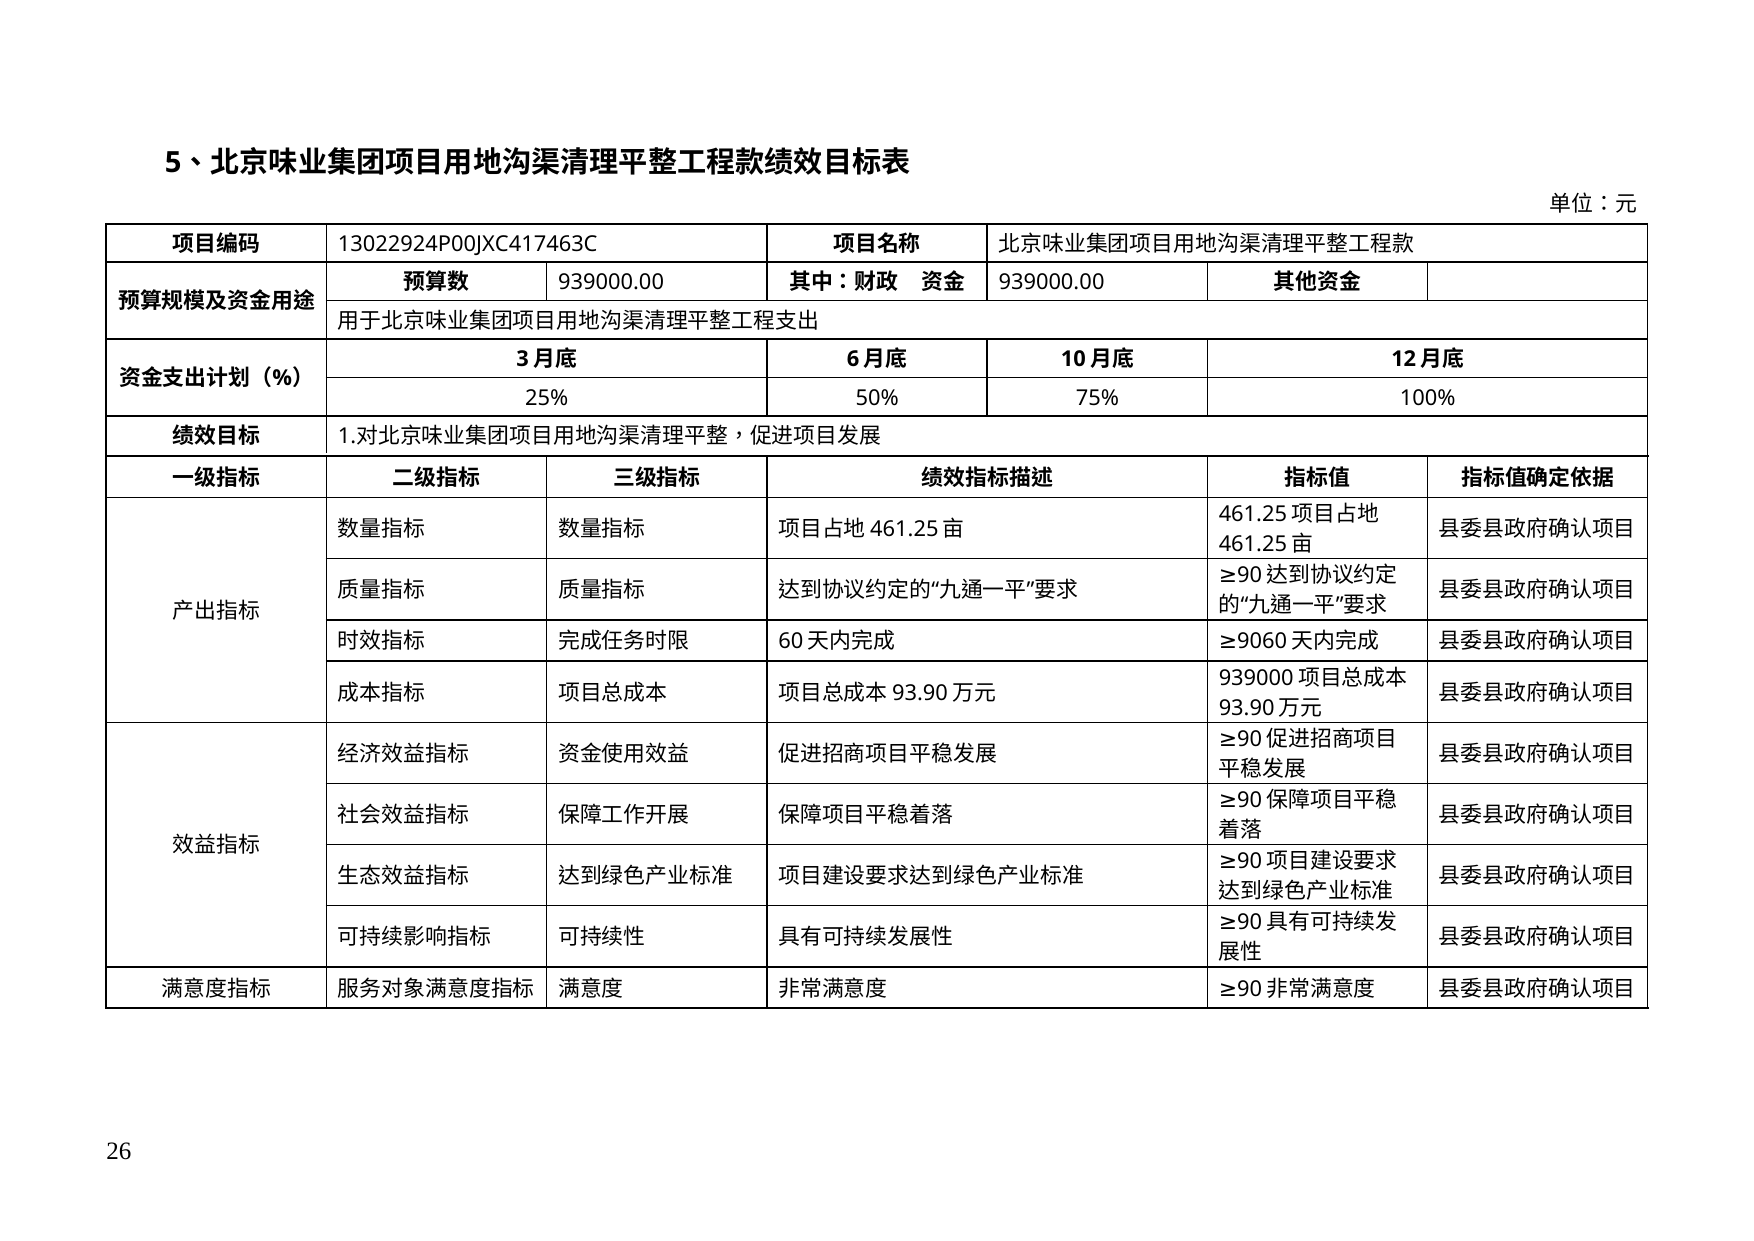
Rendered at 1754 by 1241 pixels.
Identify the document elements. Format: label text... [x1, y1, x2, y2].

table_cell 数量指标 [327, 498, 546, 558]
table_cell 项目名称 [768, 225, 986, 261]
table_cell ≥90保障项目平稳着落 [1208, 784, 1427, 844]
table_cell 生态效益指标 [327, 845, 546, 905]
table_header 单位：元 [107, 183, 1647, 223]
table_cell 其他资金 [1208, 263, 1427, 300]
table_cell 75% [988, 378, 1207, 415]
table_cell 达到协议约定的“九通一平”要求 [768, 559, 1207, 619]
table_cell 县委县政府确认项目 [1428, 621, 1647, 660]
table_cell ≥90达到协议约定的“九通一平”要求 [1208, 559, 1427, 619]
table_header 绩效指标描述 [768, 457, 1207, 497]
text 5、北京味业集团项目用地沟渠清理平整工程款绩效目标表 [106, 142, 1648, 181]
table_cell 60天内完成 [768, 621, 1207, 660]
table_cell 产出指标 [107, 498, 326, 721]
table_cell 完成任务时限 [547, 621, 766, 660]
table_cell 社会效益指标 [327, 784, 546, 844]
table_cell 其中：财政 资金 [768, 263, 986, 300]
table_cell 县委县政府确认项目 [1428, 559, 1647, 619]
table_cell 县委县政府确认项目 [1428, 968, 1647, 1007]
table_cell 保障项目平稳着落 [768, 784, 1207, 844]
table_cell 用于北京味业集团项目用地沟渠清理平整工程支出 [327, 301, 1647, 338]
table_cell 数量指标 [547, 498, 766, 558]
table_cell 项目占地461.25亩 [768, 498, 1207, 558]
table_cell 时效指标 [327, 621, 546, 660]
table_cell 满意度 [547, 968, 766, 1007]
table_cell ≥90非常满意度 [1208, 968, 1427, 1007]
table_header 指标值 [1208, 457, 1427, 497]
table_cell 可持续影响指标 [327, 906, 546, 966]
table_cell 6月底 [768, 340, 986, 377]
table_header 一级指标 [107, 457, 326, 497]
table_cell 效益指标 [107, 723, 326, 966]
table_cell 项目总成本93.90万元 [768, 662, 1207, 721]
table_cell 县委县政府确认项目 [1428, 906, 1647, 966]
table_cell 绩效目标 [107, 417, 326, 453]
table_header 指标值确定依据 [1428, 457, 1647, 497]
table_cell 1.对北京味业集团项目用地沟渠清理平整，促进项目发展 [327, 417, 1647, 453]
table_cell 县委县政府确认项目 [1428, 723, 1647, 782]
table_cell 461.25项目占地461.25亩 [1208, 498, 1427, 558]
table_cell ≥90具有可持续发展性 [1208, 906, 1427, 966]
table_cell 预算规模及资金用途 [107, 263, 326, 338]
table_cell 50% [768, 378, 986, 415]
table_cell 具有可持续发展性 [768, 906, 1207, 966]
table_cell ≥90项目建设要求达到绿色产业标准 [1208, 845, 1427, 905]
table_cell 939000.00 [547, 263, 766, 300]
table_cell 939000.00 [988, 263, 1207, 300]
table_cell 资金使用效益 [547, 723, 766, 782]
table_cell 服务对象满意度指标 [327, 968, 546, 1007]
table_cell 县委县政府确认项目 [1428, 784, 1647, 844]
table_cell 12月底 [1208, 340, 1647, 377]
table_cell ≥9060天内完成 [1208, 621, 1427, 660]
table_cell 100% [1208, 378, 1647, 415]
table_cell 促进招商项目平稳发展 [768, 723, 1207, 782]
table_cell 939000项目总成本93.90万元 [1208, 662, 1427, 721]
table_cell 项目编码 [107, 225, 326, 261]
table_cell [1428, 263, 1647, 300]
table_cell 项目建设要求达到绿色产业标准 [768, 845, 1207, 905]
table_cell 非常满意度 [768, 968, 1207, 1007]
table_cell 经济效益指标 [327, 723, 546, 782]
table_cell 25% [327, 378, 766, 415]
table_cell 县委县政府确认项目 [1428, 498, 1647, 558]
table_cell 13022924P00JXC417463C [327, 225, 766, 261]
table_cell 3月底 [327, 340, 766, 377]
table_cell 项目总成本 [547, 662, 766, 721]
table_cell 县委县政府确认项目 [1428, 845, 1647, 905]
table_header 三级指标 [547, 457, 766, 497]
table_cell 资金支出计划（%） [107, 340, 326, 415]
table_cell 北京味业集团项目用地沟渠清理平整工程款 [988, 225, 1647, 261]
table_cell 可持续性 [547, 906, 766, 966]
table_cell 县委县政府确认项目 [1428, 662, 1647, 721]
table_cell 满意度指标 [107, 968, 326, 1007]
table_cell 质量指标 [327, 559, 546, 619]
table_cell 达到绿色产业标准 [547, 845, 766, 905]
table_header 二级指标 [327, 457, 546, 497]
table_cell 成本指标 [327, 662, 546, 721]
table_cell 保障工作开展 [547, 784, 766, 844]
table_cell ≥90促进招商项目平稳发展 [1208, 723, 1427, 782]
table_cell 预算数 [327, 263, 546, 300]
table_cell 10月底 [988, 340, 1207, 377]
table_cell 质量指标 [547, 559, 766, 619]
